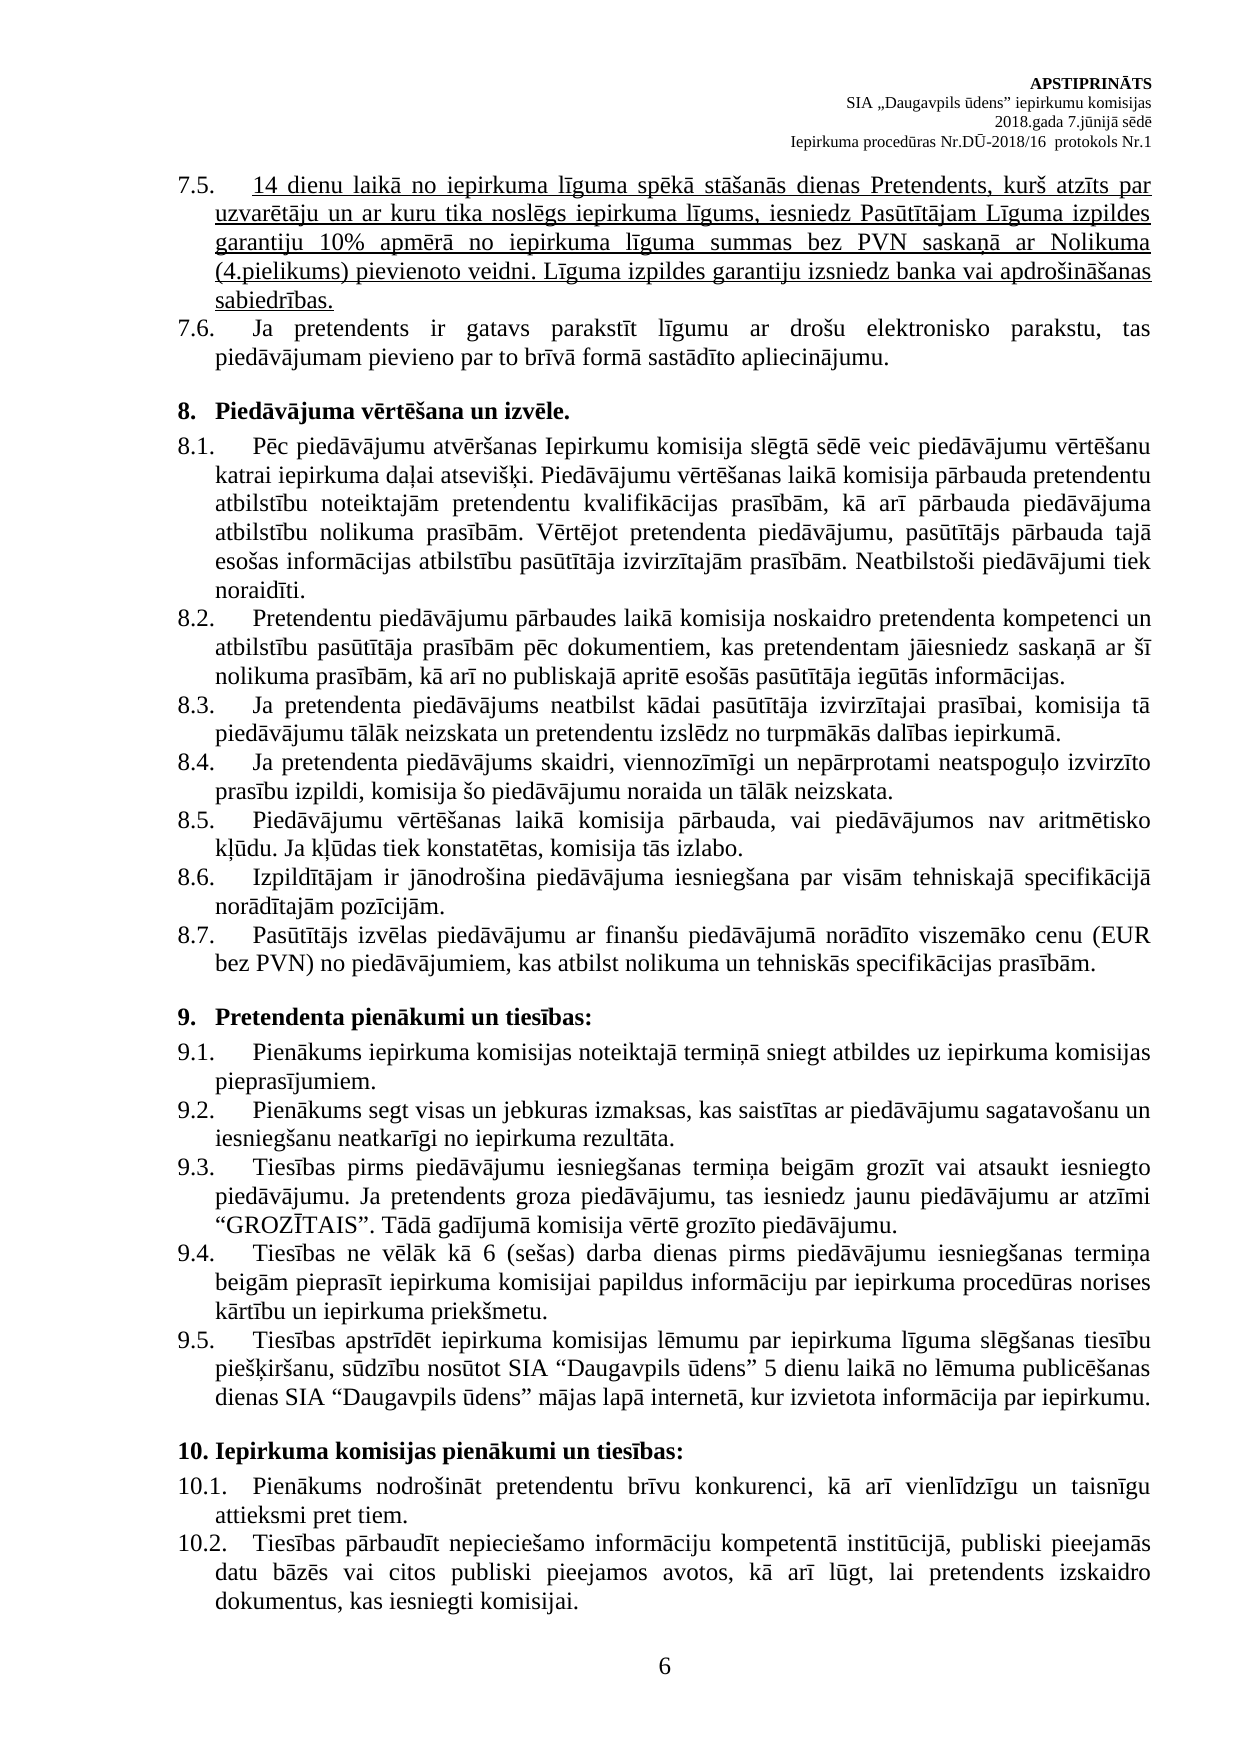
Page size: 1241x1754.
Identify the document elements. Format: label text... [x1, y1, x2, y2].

list Tiesības pārbaudīt nepieciešamo informāciju kompetentā institūcijā, publiski pieejamās datu bāzēs vai citos publiski pieejamos avotos, kā arī lūgt, lai pretendents izskaidro dokumentus, kas iesniegti komisijai. [177, 1528, 1152, 1615]
list Pienākums nodrošināt pretendentu brīvu konkurenci, kā arī vienlīdzīgu un taisnīgu attieksmi pret tiem. [177, 1471, 1152, 1528]
list Ja pretendenta piedāvājums neatbilst kādai pasūtītāja izvirzītajai prasībai, komisija tā piedāvājumu tālāk neizskata un pretendentu izslēdz no turpmākās dalības iepirkumā. [177, 690, 1152, 747]
list Pasūtītājs izvēlas piedāvājumu ar finanšu piedāvājumā norādīto viszemāko cenu (EUR bez PVN) no piedāvājumiem, kas atbilst nolikuma un tehniskās specifikācijas prasībām. [177, 920, 1152, 977]
list 14 dienu laikā no iepirkuma līguma spēkā stāšanās dienas Pretendents, kurš atzīts par uzvarētāju un ar kuru tika noslēgs iepirkuma līgums, iesniedz Pasūtītājam Līguma izpildes garantiju 10% apmērā no iepirkuma līguma summas bez PVN saskaņā ar Nolikuma (4.pielikums) pievienoto veidni. Līguma izpildes garantiju izsniedz banka vai apdrošināšanas sabiedrības. [177, 170, 1152, 313]
list Piedāvājumu vērtēšanas laikā komisija pārbauda, vai piedāvājumos nav aritmētisko kļūdu. Ja kļūdas tiek konstatētas, komisija tās izlabo. [177, 805, 1152, 862]
list Pienākums iepirkuma komisijas noteiktajā termiņā sniegt atbildes uz iepirkuma komisijas pieprasījumiem. [177, 1037, 1152, 1095]
list Ja pretendenta piedāvājums skaidri, viennozīmīgi un nepārprotami neatspoguļo izvirzīto prasību izpildi, komisija šo piedāvājumu noraida un tālāk neizskata. [177, 747, 1152, 805]
list Ja pretendents ir gatavs parakstīt līgumu ar drošu elektronisko parakstu, tas piedāvājumam pievieno par to brīvā formā sastādīto apliecinājumu. [177, 313, 1152, 371]
subtitle Pretendenta pienākumi un tiesības: [177, 1002, 1152, 1031]
list Izpildītājam ir jānodrošina piedāvājuma iesniegšana par visām tehniskajā specifikācijā norādītajām pozīcijām. [177, 862, 1152, 920]
list Pēc piedāvājumu atvēršanas Iepirkumu komisija slēgtā sēdē veic piedāvājumu vērtēšanu katrai iepirkuma daļai atsevišķi. Piedāvājumu vērtēšanas laikā komisija pārbauda pretendentu atbilstību noteiktajām pretendentu kvalifikācijas prasībām, kā arī pārbauda piedāvājuma atbilstību nolikuma prasībām. Vērtējot pretendenta piedāvājumu, pasūtītājs pārbauda tajā esošas informācijas atbilstību pasūtītāja izvirzītajām prasībām. Neatbilstoši piedāvājumi tiek noraidīti. [177, 431, 1152, 603]
list Tiesības apstrīdēt iepirkuma komisijas lēmumu par iepirkuma līguma slēgšanas tiesību piešķiršanu, sūdzību nosūtot SIA “Daugavpils ūdens” 5 dienu laikā no lēmuma publicēšanas dienas SIA “Daugavpils ūdens” mājas lapā internetā, kur izvietota informācija par iepirkumu. [177, 1325, 1152, 1411]
list Tiesības ne vēlāk kā 6 (sešas) darba dienas pirms piedāvājumu iesniegšanas termiņa beigām pieprasīt iepirkuma komisijai papildus informāciju par iepirkuma procedūras norises kārtību un iepirkuma priekšmetu. [177, 1238, 1152, 1325]
subtitle Iepirkuma komisijas pienākumi un tiesības: [177, 1436, 1152, 1465]
subtitle Piedāvājuma vērtēšana un izvēle. [177, 396, 1152, 425]
list Tiesības pirms piedāvājumu iesniegšanas termiņa beigām grozīt vai atsaukt iesniegto piedāvājumu. Ja pretendents groza piedāvājumu, tas iesniedz jaunu piedāvājumu ar atzīmi “GROZĪTAIS”. Tādā gadījumā komisija vērtē grozīto piedāvājumu. [177, 1152, 1152, 1238]
list Pienākums segt visas un jebkuras izmaksas, kas saistītas ar piedāvājumu sagatavošanu un iesniegšanu neatkarīgi no iepirkuma rezultāta. [177, 1095, 1152, 1152]
list Pretendentu piedāvājumu pārbaudes laikā komisija noskaidro pretendenta kompetenci un atbilstību pasūtītāja prasībām pēc dokumentiem, kas pretendentam jāiesniedz saskaņā ar šī nolikuma prasībām, kā arī no publiskajā apritē esošās pasūtītāja iegūtās informācijas. [177, 603, 1152, 690]
